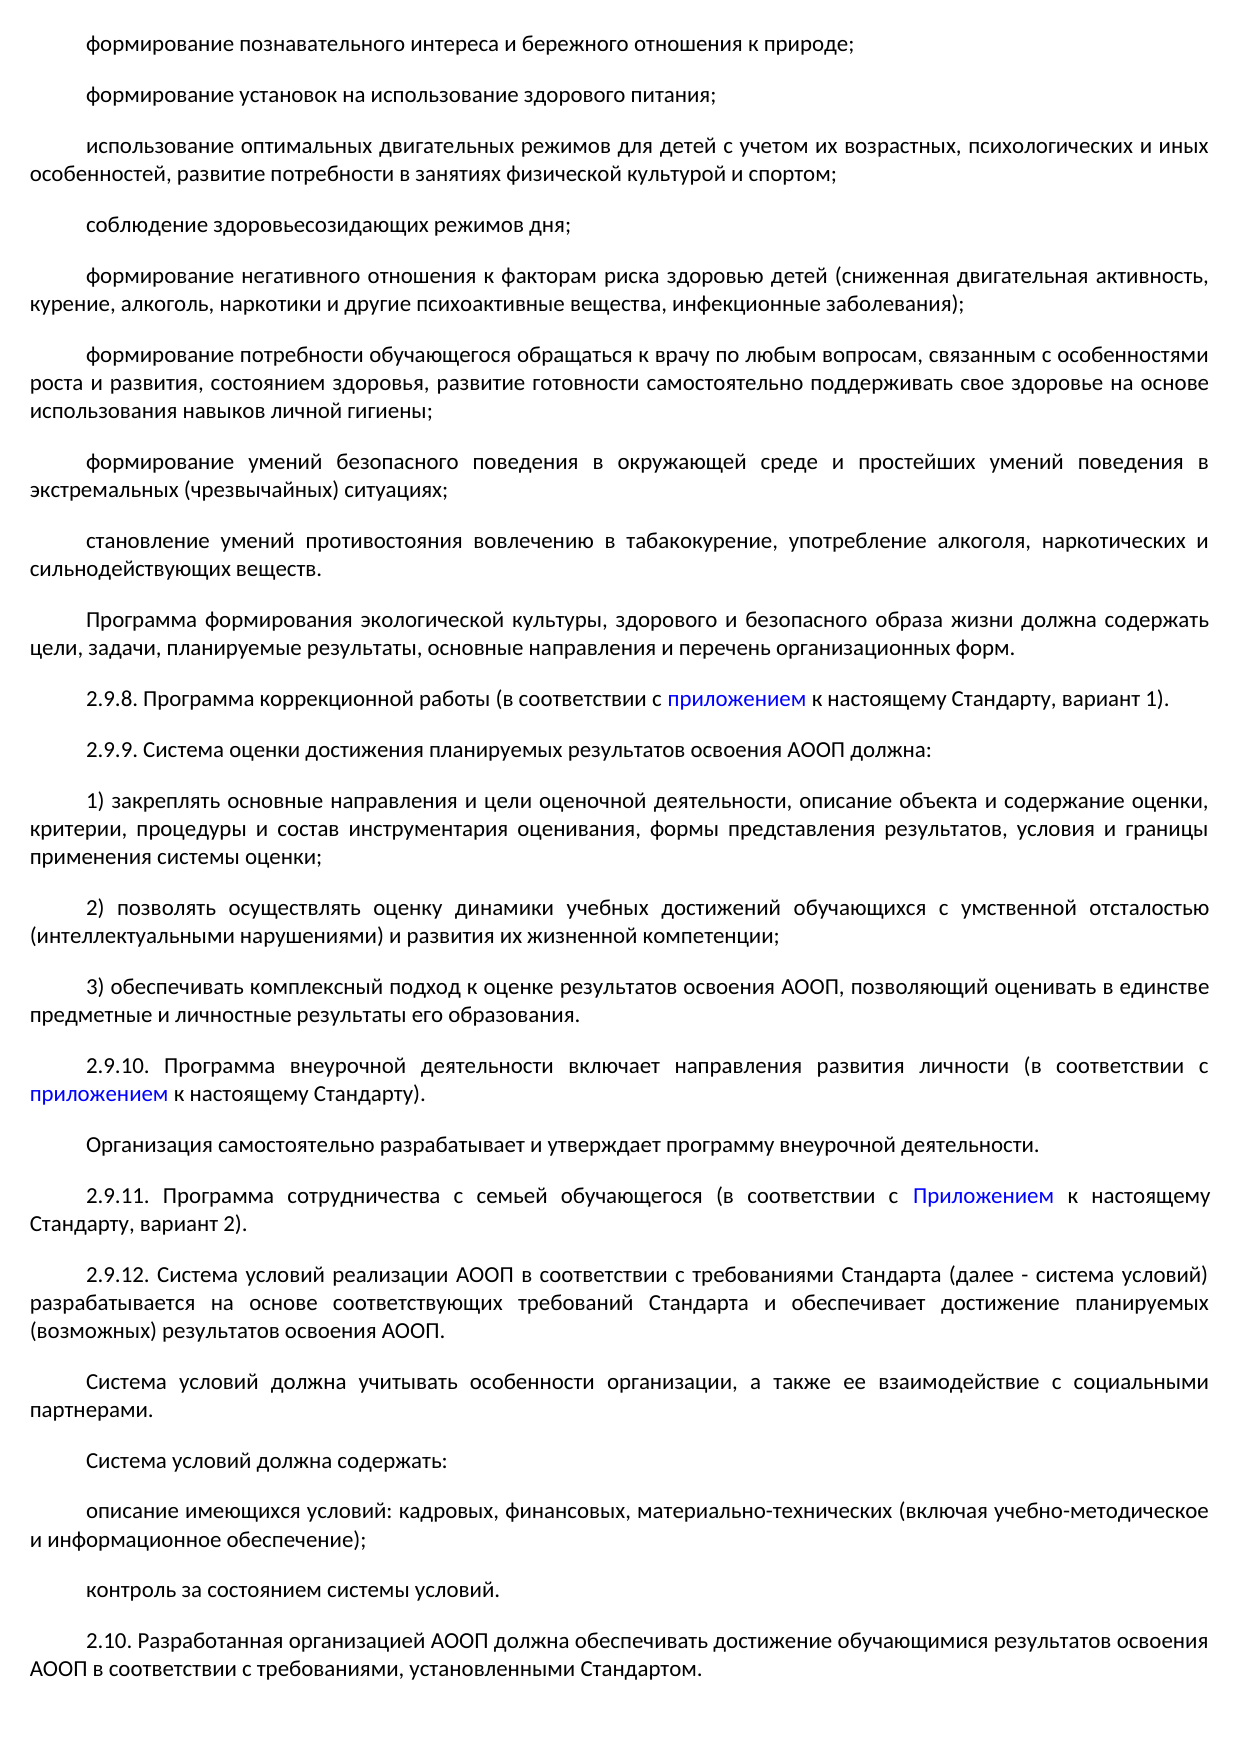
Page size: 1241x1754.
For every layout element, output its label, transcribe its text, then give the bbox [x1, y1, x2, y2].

text 2.9.8. Программа коррекционной работы (в соответствии с приложением к настоящему Стандарту, вариант 1). [29, 684, 1211, 712]
text 2.9.11. Программа сотрудничества с семьей обучающегося (в соответствии с Приложением к настоящему Стандарту, вариант 2). [29, 1181, 1211, 1237]
text 2.10. Разработанная организацией АООП должна обеспечивать достижение обучающимися результатов освоения АООП в соответствии с требованиями, установленными Стандартом. [29, 1627, 1211, 1683]
text формирование умений безопасного поведения в окружающей среде и простейших умений поведения в экстремальных (чрезвычайных) ситуациях; [29, 447, 1211, 503]
text 2.9.9. Система оценки достижения планируемых результатов освоения АООП должна: [29, 735, 1211, 763]
text контроль за состоянием системы условий. [29, 1576, 1211, 1604]
text Программа формирования экологической культуры, здорового и безопасного образа жизни должна содержать цели, задачи, планируемые результаты, основные направления и перечень организационных форм. [29, 605, 1211, 661]
text Система условий должна учитывать особенности организации, а также ее взаимодействие с социальными партнерами. [29, 1367, 1211, 1423]
text становление умений противостояния вовлечению в табакокурение, употребление алкоголя, наркотических и сильнодействующих веществ. [29, 526, 1211, 582]
text 3) обеспечивать комплексный подход к оценке результатов освоения АООП, позволяющий оценивать в единстве предметные и личностные результаты его образования. [29, 972, 1211, 1028]
text формирование установок на использование здорового питания; [29, 81, 1211, 108]
text 2) позволять осуществлять оценку динамики учебных достижений обучающихся с умственной отсталостью (интеллектуальными нарушениями) и развития их жизненной компетенции; [29, 893, 1211, 949]
text Организация самостоятельно разрабатывает и утверждает программу внеурочной деятельности. [29, 1130, 1211, 1158]
text формирование познавательного интереса и бережного отношения к природе; [29, 29, 1211, 58]
text 2.9.12. Система условий реализации АООП в соответствии с требованиями Стандарта (далее - система условий) разрабатывается на основе соответствующих требований Стандарта и обеспечивает достижение планируемых (возможных) результатов освоения АООП. [29, 1260, 1211, 1344]
text 2.9.10. Программа внеурочной деятельности включает направления развития личности (в соответствии с приложением к настоящему Стандарту). [29, 1051, 1211, 1107]
text использование оптимальных двигательных режимов для детей с учетом их возрастных, психологических и иных особенностей, развитие потребности в занятиях физической культурой и спортом; [29, 131, 1211, 187]
text формирование негативного отношения к факторам риска здоровью детей (сниженная двигательная активность, курение, алкоголь, наркотики и другие психоактивные вещества, инфекционные заболевания); [29, 261, 1211, 317]
text соблюдение здоровьесозидающих режимов дня; [29, 210, 1211, 238]
text Система условий должна содержать: [29, 1446, 1211, 1474]
text формирование потребности обучающегося обращаться к врачу по любым вопросам, связанным с особенностями роста и развития, состоянием здоровья, развитие готовности самостоятельно поддерживать свое здоровье на основе использования навыков личной гигиены; [29, 340, 1211, 424]
text 1) закреплять основные направления и цели оценочной деятельности, описание объекта и содержание оценки, критерии, процедуры и состав инструментария оценивания, формы представления результатов, условия и границы применения системы оценки; [29, 786, 1211, 870]
text описание имеющихся условий: кадровых, финансовых, материально-технических (включая учебно-методическое и информационное обеспечение); [29, 1497, 1211, 1553]
